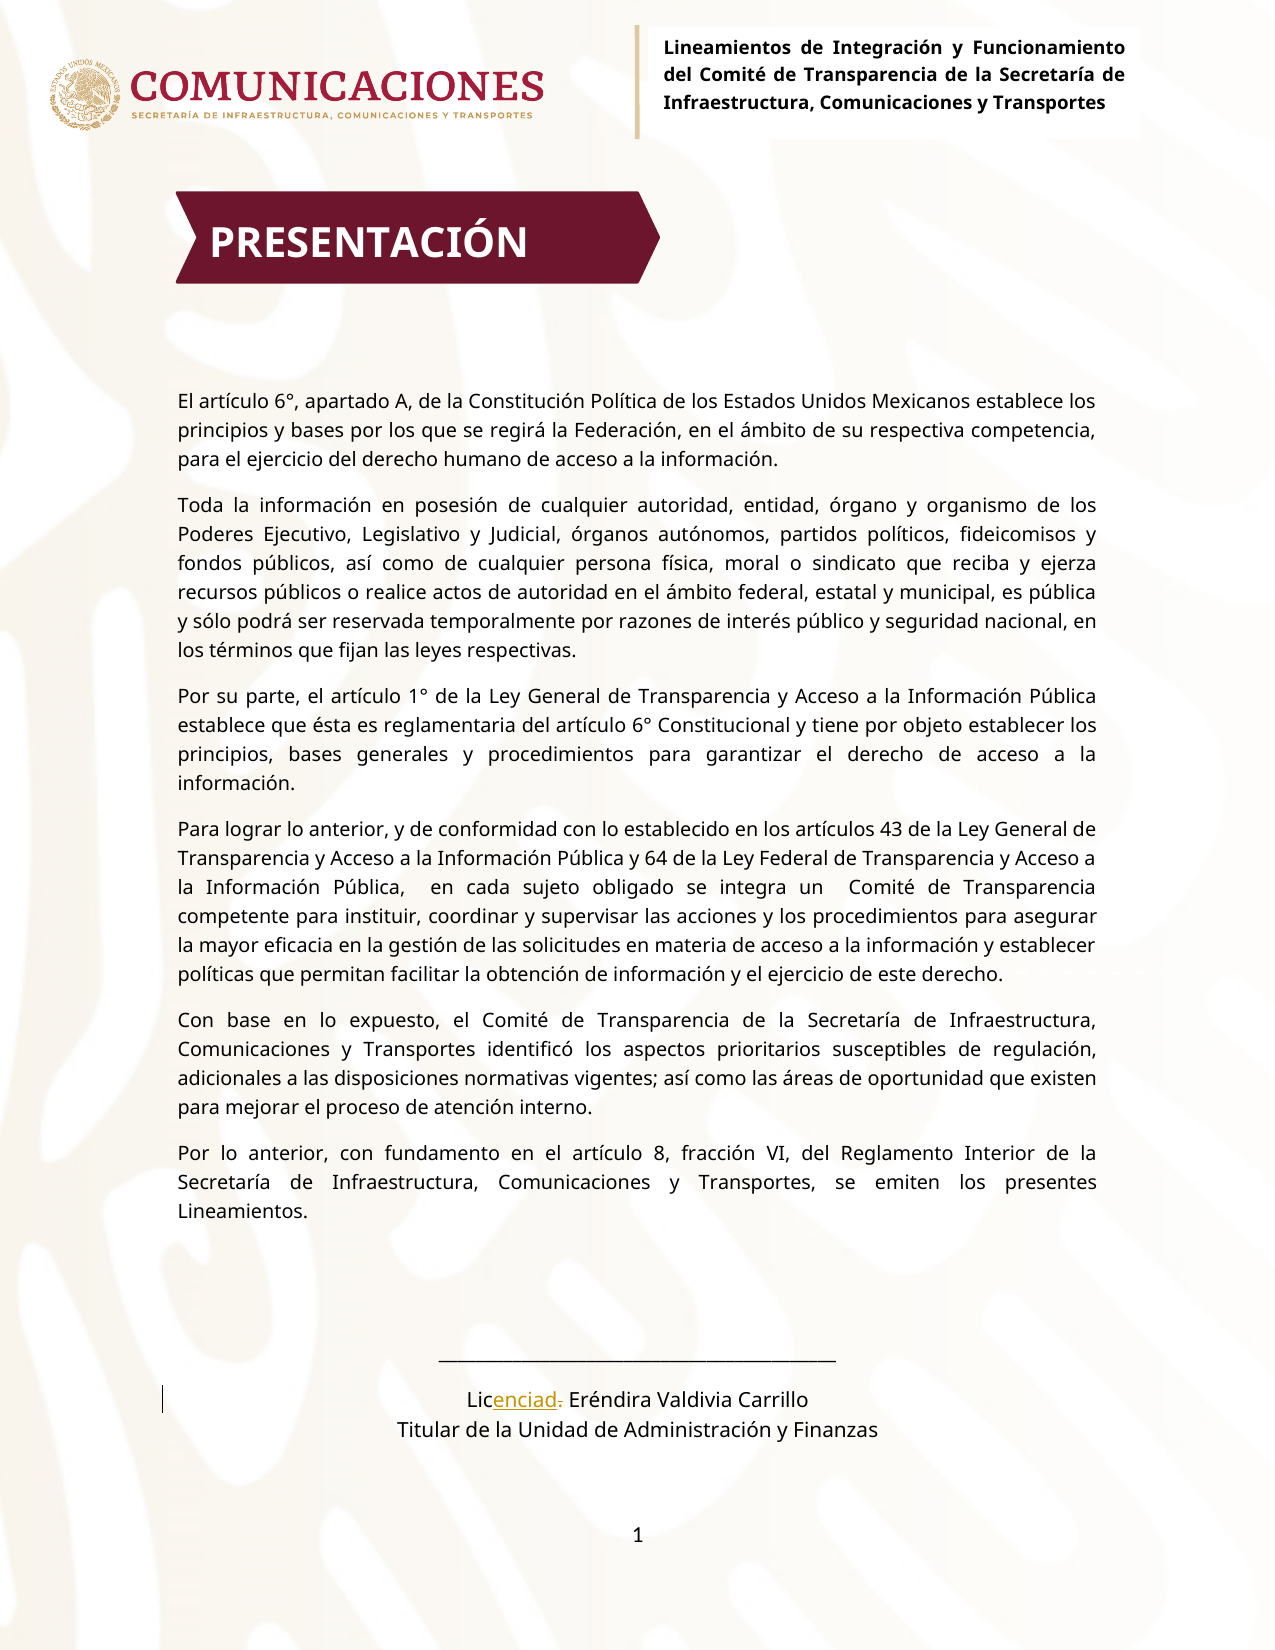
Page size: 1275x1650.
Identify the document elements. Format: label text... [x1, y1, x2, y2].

text Toda la información en posesión de cualquier autoridad, entidad, órgano y organismo de los Poderes Ejecutivo, Legislativo y Judicial, órganos autónomos, partidos políticos, fideicomisos y fondos públicos, así como de cualquier persona física, moral o sindicato que reciba y ejerza recursos públicos o realice actos de autoridad en el ámbito federal, estatal y municipal, es pública y sólo podrá ser reservada temporalmente por razones de interés público y seguridad nacional, en los términos que fijan las leyes respectivas. [177, 491, 1098, 663]
picture [0, 0, 1275, 1650]
text Con base en lo expuesto, el Comité de Transparencia de la Secretaría de Infraestructura, Comunicaciones y Transportes identificó los aspectos prioritarios susceptibles de regulación, adicionales a las disposiciones normativas vigentes; así como las áreas de oportunidad que existen para mejorar el proceso de atención interno. [177, 1006, 1098, 1120]
text Por lo anterior, con fundamento en el artículo 8, fracción VI, del Reglamento Interior de la Secretaría de Infraestructura, Comunicaciones y Transportes, se emiten los presentes Lineamientos. [177, 1139, 1098, 1224]
text Para lograr lo anterior, y de conformidad con lo establecido en los artículos 43 de la Ley General de Transparencia y Acceso a la Información Pública y 64 de la Ley Federal de Transparencia y Acceso a la Información Pública, en cada sujeto obligado se integra un Comité de Transparencia competente para instituir, coordinar y supervisar las acciones y los procedimientos para asegurar la mayor eficacia en la gestión de las solicitudes en materia de acceso a la información y establecer políticas que permitan facilitar la obtención de información y el ejercicio de este derecho. [177, 815, 1098, 987]
text Por su parte, el artículo 1° de la Ley General de Transparencia y Acceso a la Información Pública establece que ésta es reglamentaria del artículo 6° Constitucional y tiene por objeto establecer los principios, bases generales y procedimientos para garantizar el derecho de acceso a la información. [177, 682, 1098, 796]
text El artículo 6°, apartado A, de la Constitución Política de los Estados Unidos Mexicanos establece los principios y bases por los que se regirá la Federación, en el ámbito de su respectiva competencia, para el ejercicio del derecho humano de acceso a la información. [177, 387, 1098, 472]
text ___________________________________________ [177, 1337, 1098, 1366]
text Titular de la Unidad de Administración y Finanzas [177, 1415, 1098, 1444]
text Lic Eréndira Valdivia Carrillo [177, 1385, 1098, 1413]
